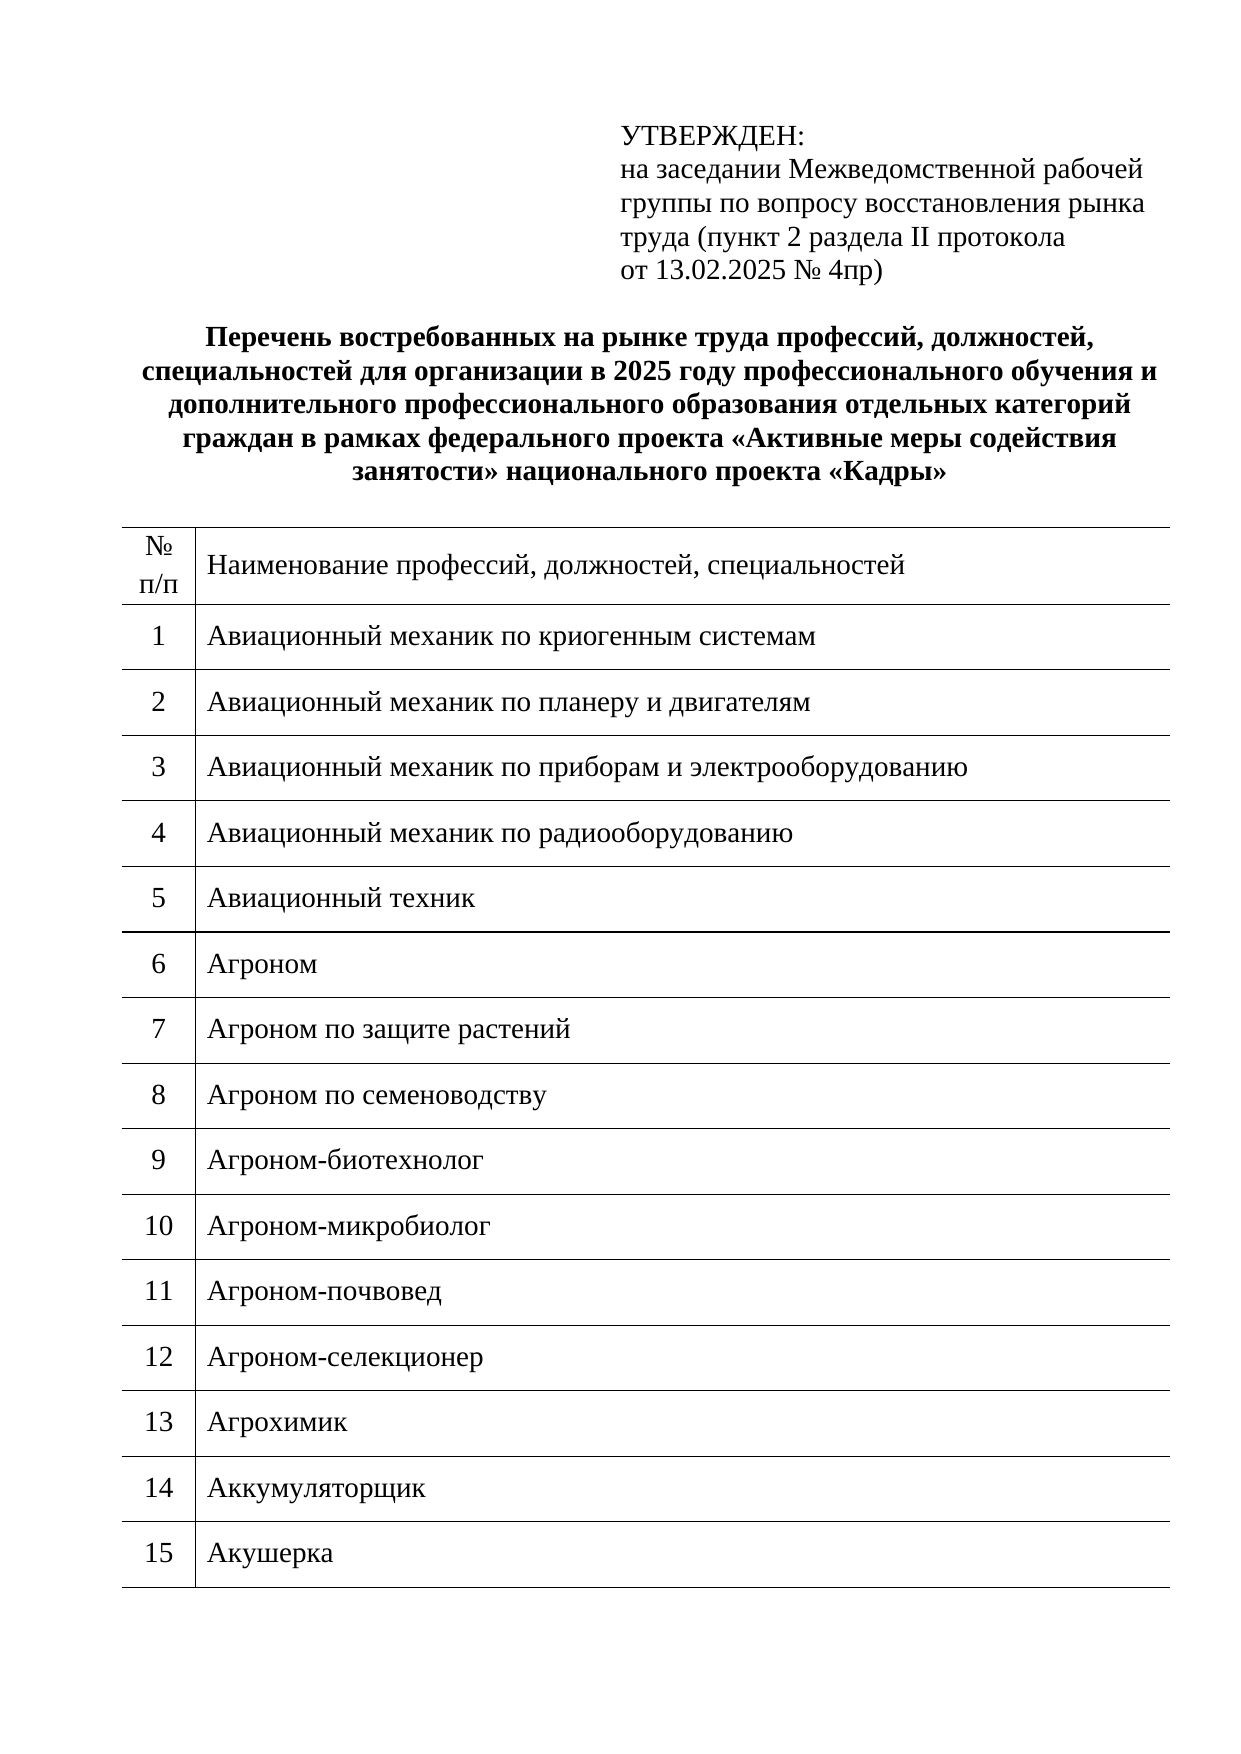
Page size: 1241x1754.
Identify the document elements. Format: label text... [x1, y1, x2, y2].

table_cell 13 [122, 1391, 195, 1456]
table_header Наименование профессий, должностей, специальностей [196, 528, 1170, 604]
table_cell Агрохимик [196, 1391, 1170, 1456]
table_cell 8 [122, 1064, 195, 1128]
table_cell Агроном [196, 933, 1170, 997]
table_cell 15 [122, 1522, 195, 1587]
table_cell Акушерка [196, 1522, 1170, 1587]
text УТВЕРЖДЕН: [620, 118, 1152, 152]
table_cell 9 [122, 1129, 195, 1193]
table_header № п/п [122, 528, 195, 604]
table_cell 7 [122, 998, 195, 1062]
table_cell Агроном-микробиолог [196, 1195, 1170, 1259]
table_cell 5 [122, 867, 195, 931]
table_cell Авиационный механик по планеру и двигателям [196, 670, 1170, 735]
table_cell Агроном по семеноводству [196, 1064, 1170, 1128]
table_cell Аккумуляторщик [196, 1457, 1170, 1521]
table_cell 3 [122, 736, 195, 800]
table_cell Агроном-биотехнолог [196, 1129, 1170, 1193]
table_cell Агроном-почвовед [196, 1260, 1170, 1324]
table_cell Авиационный механик по приборам и электрооборудованию [196, 736, 1170, 800]
table_cell 2 [122, 670, 195, 735]
table_cell 12 [122, 1326, 195, 1390]
table_cell 14 [122, 1457, 195, 1521]
table_cell Авиационный техник [196, 867, 1170, 931]
table_cell 10 [122, 1195, 195, 1259]
table_cell Агроном по защите растений [196, 998, 1170, 1062]
table_cell Авиационный механик по криогенным системам [196, 605, 1170, 669]
table_cell 6 [122, 933, 195, 997]
table_cell 1 [122, 605, 195, 669]
table_cell 4 [122, 801, 195, 866]
table_cell Авиационный механик по радиооборудованию [196, 801, 1170, 866]
table_cell Агроном-селекционер [196, 1326, 1170, 1390]
text Перечень востребованных на рынке труда профессий, должностей, специальностей для организации в 2025 году профессионального обучения и дополнительного профессионального образования отдельных категорий граждан в рамках федерального проекта «Активные меры содействия занятости» национального проекта «Кадры» [118, 319, 1181, 487]
table_cell 11 [122, 1260, 195, 1324]
text на заседании Межведомственной рабочей группы по вопросу восстановления рынка труда (пункт 2 раздела II протокола от 13.02.2025 № 4пр) [620, 152, 1152, 286]
